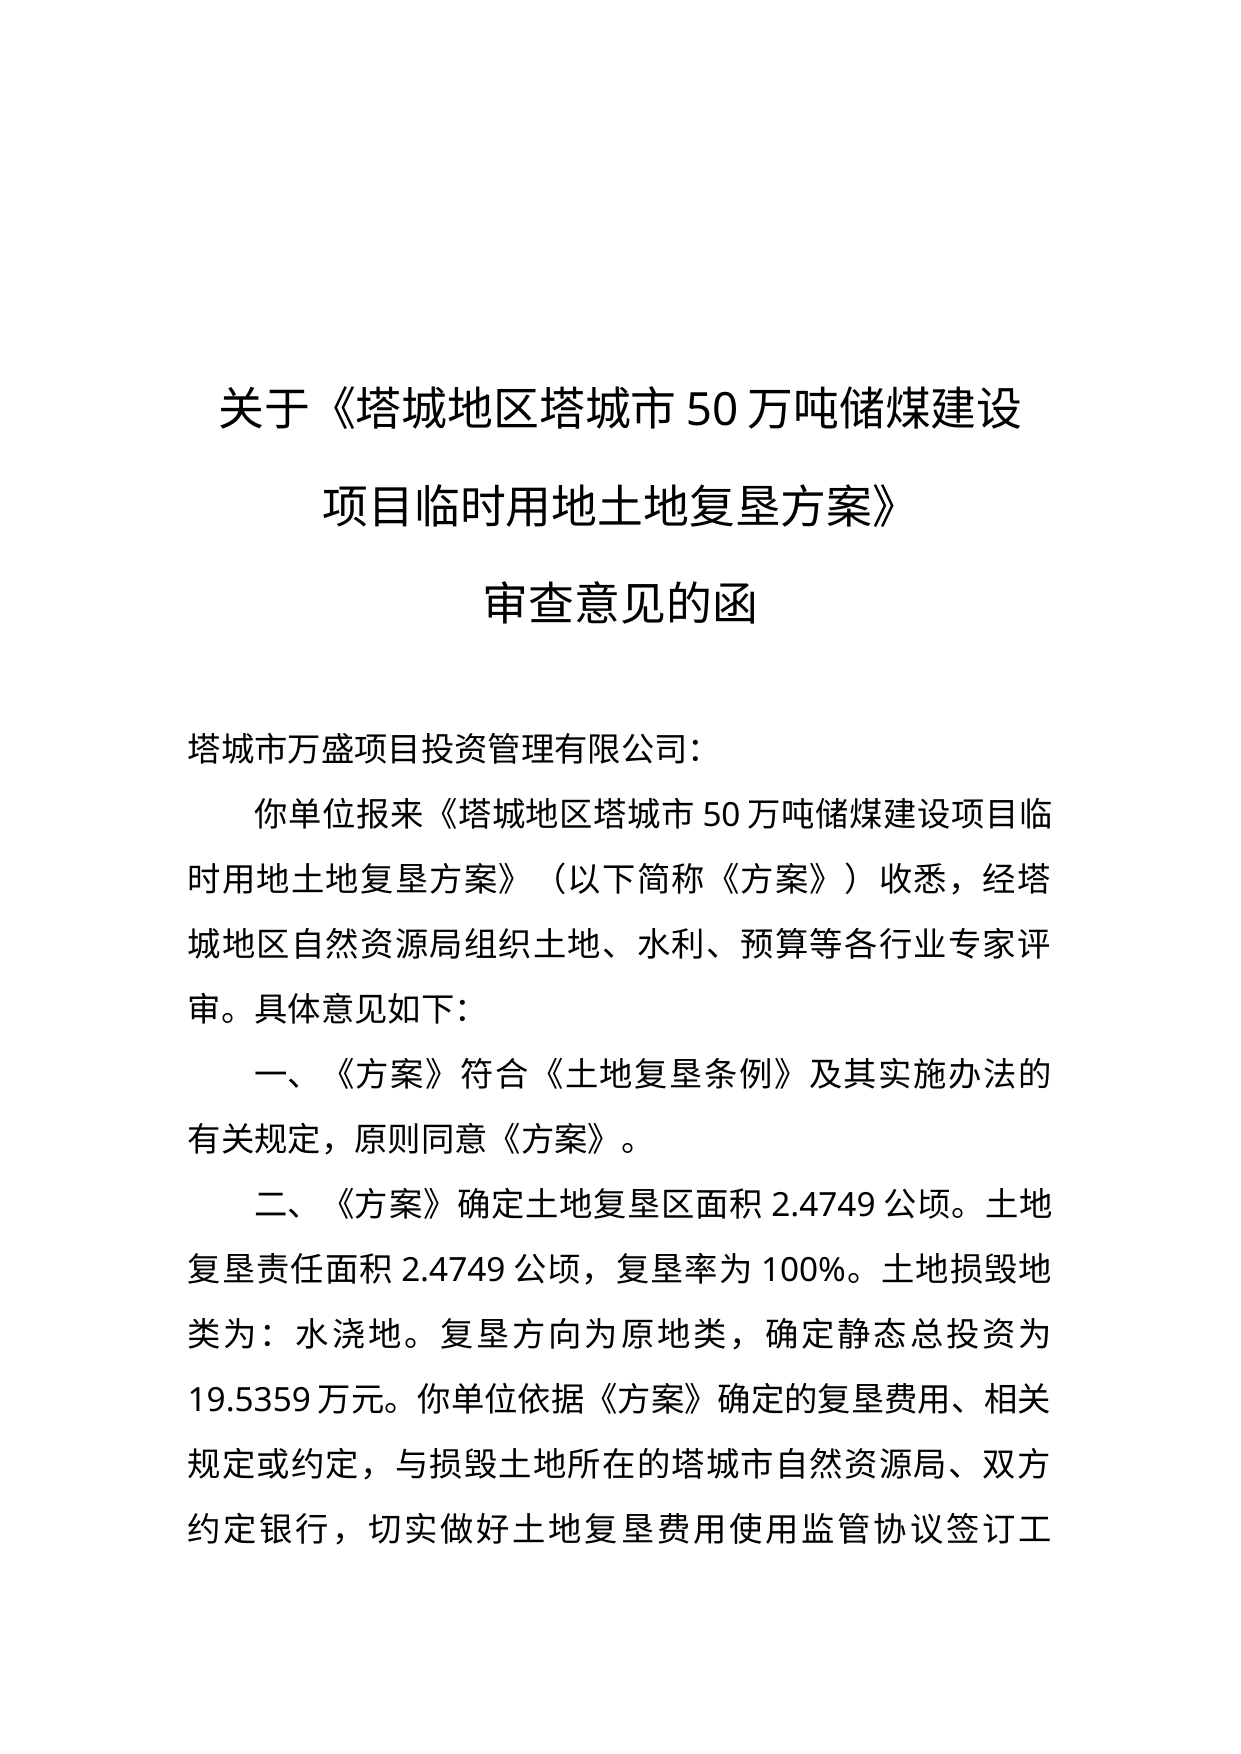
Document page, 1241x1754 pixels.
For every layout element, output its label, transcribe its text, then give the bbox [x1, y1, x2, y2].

text 项目临时用地土地复垦方案》 [187, 454, 1053, 552]
text 关于《塔城地区塔城市50万吨储煤建设 [187, 357, 1053, 454]
list 《方案》符合《土地复垦条例》及其实施办法的有关规定，原则同意《方案》。 [187, 1039, 1053, 1169]
text 塔城市万盛项目投资管理有限公司： [187, 714, 1053, 779]
text 审查意见的函 [187, 552, 1053, 649]
text 你单位报来《塔城地区塔城市50万吨储煤建设项目临时用地土地复垦方案》（以下简称《方案》）收悉，经塔城地区自然资源局组织土地、水利、预算等各行业专家评审。具体意见如下： [187, 779, 1053, 1039]
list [187, 1169, 1053, 1559]
